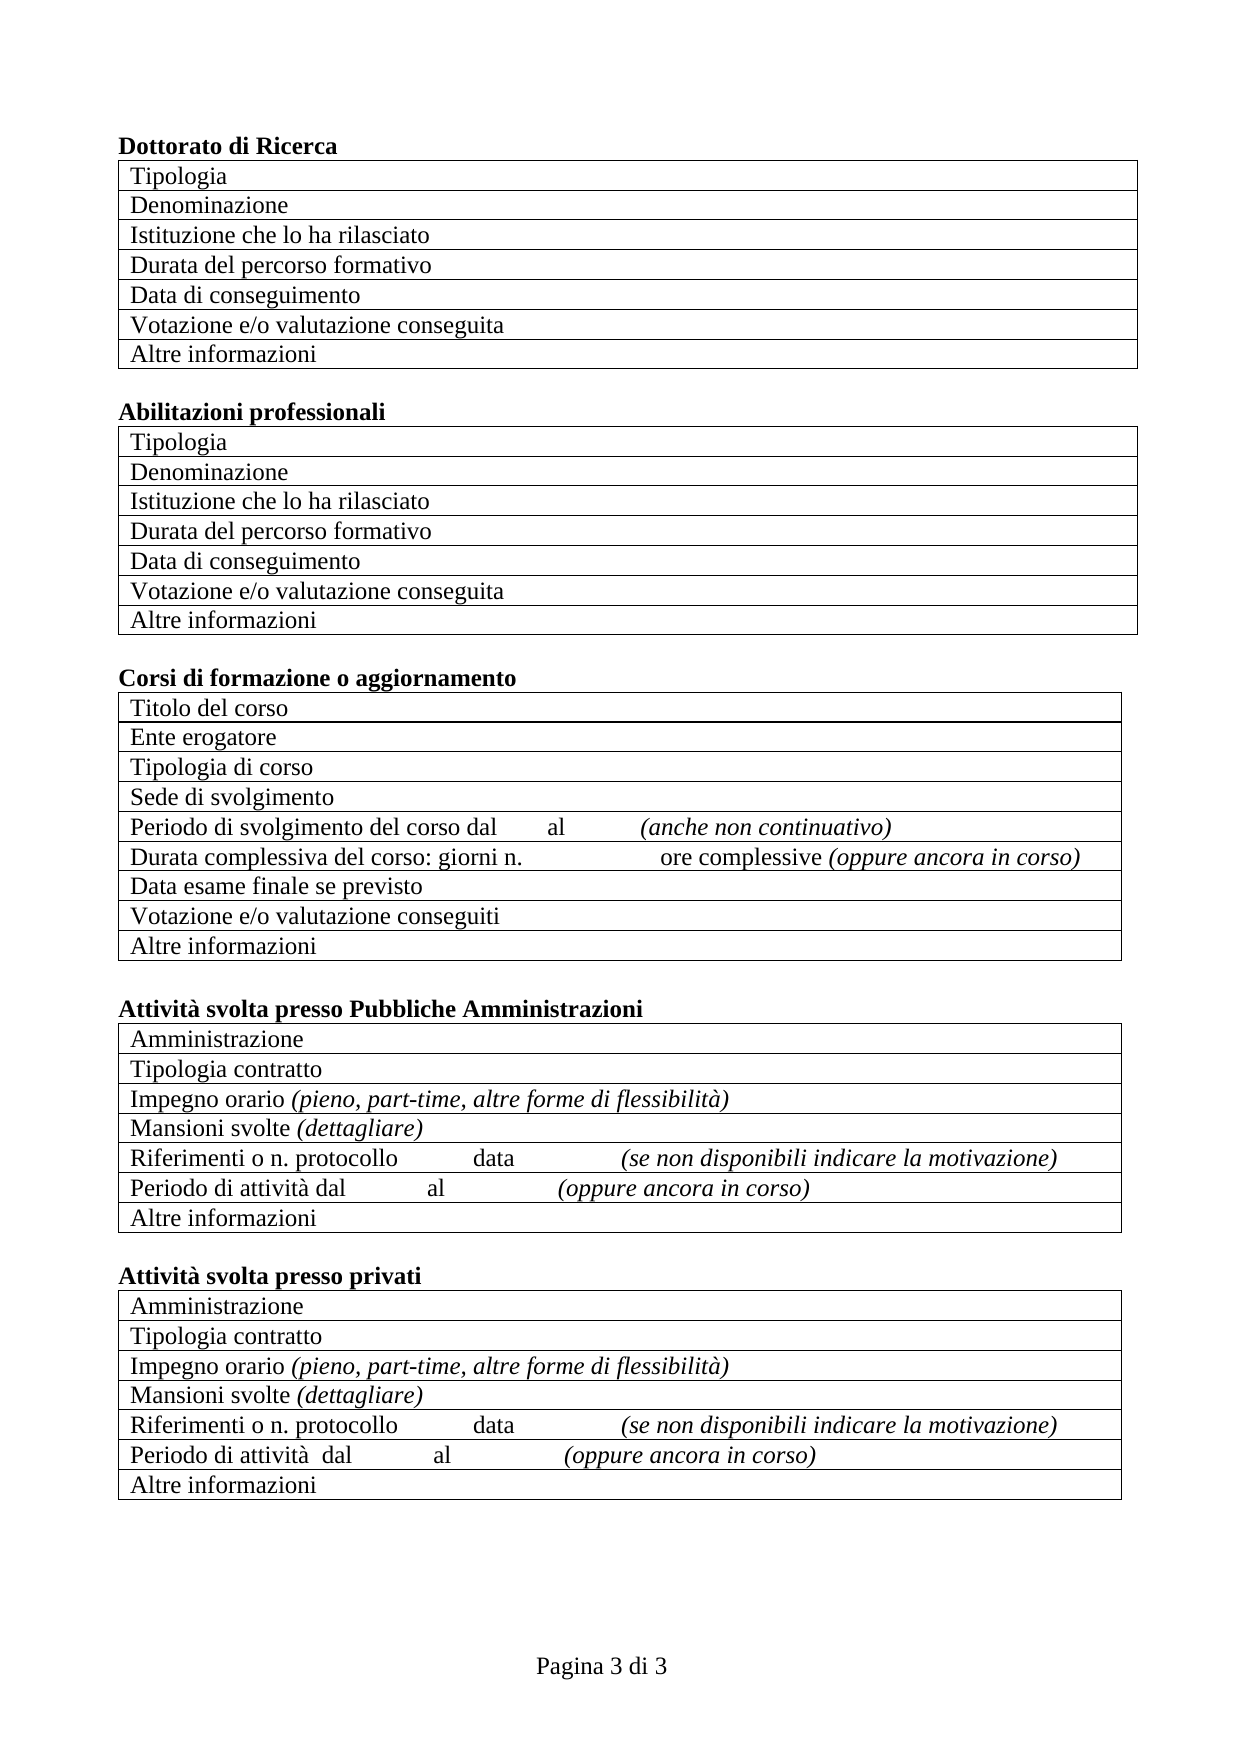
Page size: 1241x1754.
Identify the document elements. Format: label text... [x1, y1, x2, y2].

table_cell Istituzione che lo ha rilasciato [119, 220, 1137, 249]
table_cell Data esame finale se previsto [119, 871, 1121, 900]
table_cell Periodo di svolgimento del corso dal al (anche non continuativo) [119, 812, 1121, 841]
list Attività svolta presso Pubbliche Amministrazioni [118, 994, 1093, 1023]
table_cell Riferimenti o n. protocollo data (se non disponibili indicare la motivazione) [119, 1143, 1121, 1172]
table_cell Altre informazioni [119, 606, 1137, 634]
table_cell Altre informazioni [119, 931, 1121, 960]
table_cell Tipologia di corso [119, 752, 1121, 781]
table_cell Tipologia contratto [119, 1054, 1121, 1083]
table_cell Denominazione [119, 191, 1137, 219]
table_cell Istituzione che lo ha rilasciato [119, 486, 1137, 515]
table_cell Riferimenti o n. protocollo data (se non disponibili indicare la motivazione) [119, 1410, 1121, 1439]
table_header Amministrazione [119, 1024, 1121, 1053]
table_cell Data di conseguimento [119, 546, 1137, 575]
table_cell Data di conseguimento [119, 280, 1137, 309]
table_cell Sede di svolgimento [119, 782, 1121, 811]
table_cell Votazione e/o valutazione conseguita [119, 310, 1137, 338]
text Abilitazioni professionali [118, 397, 1122, 426]
table_cell Altre informazioni [119, 340, 1137, 368]
table_header Titolo del corso [119, 693, 1121, 721]
table_cell Denominazione [119, 457, 1137, 485]
table_cell Impegno orario (pieno, part-time, altre forme di flessibilità) [119, 1084, 1121, 1112]
table_cell Durata del percorso formativo [119, 250, 1137, 279]
table_cell Durata del percorso formativo [119, 516, 1137, 545]
table_cell Altre informazioni [119, 1203, 1121, 1232]
list Attività svolta presso privati [118, 1261, 1093, 1290]
list Corsi di formazione o aggiornamento [118, 663, 1093, 692]
table_cell Tipologia contratto [119, 1321, 1121, 1350]
table_cell Periodo di attività dal al (oppure ancora in corso) [119, 1173, 1121, 1202]
table_cell Altre informazioni [119, 1470, 1121, 1499]
table_cell Mansioni svolte (dettagliare) [119, 1381, 1121, 1409]
table_cell Votazione e/o valutazione conseguita [119, 576, 1137, 604]
table_cell Impegno orario (pieno, part-time, altre forme di flessibilità) [119, 1351, 1121, 1379]
table_cell Ente erogatore [119, 723, 1121, 751]
table_cell Mansioni svolte (dettagliare) [119, 1114, 1121, 1142]
text Dottorato di Ricerca [118, 131, 1122, 160]
table_cell Periodo di attività dal al (oppure ancora in corso) [119, 1440, 1121, 1469]
table_header Tipologia [119, 427, 1137, 456]
table_header Tipologia [119, 161, 1137, 189]
table_cell Durata complessiva del corso: giorni n. ore complessive (oppure ancora in corso) [119, 842, 1121, 870]
table_cell Votazione e/o valutazione conseguiti [119, 901, 1121, 930]
table_header Amministrazione [119, 1291, 1121, 1320]
